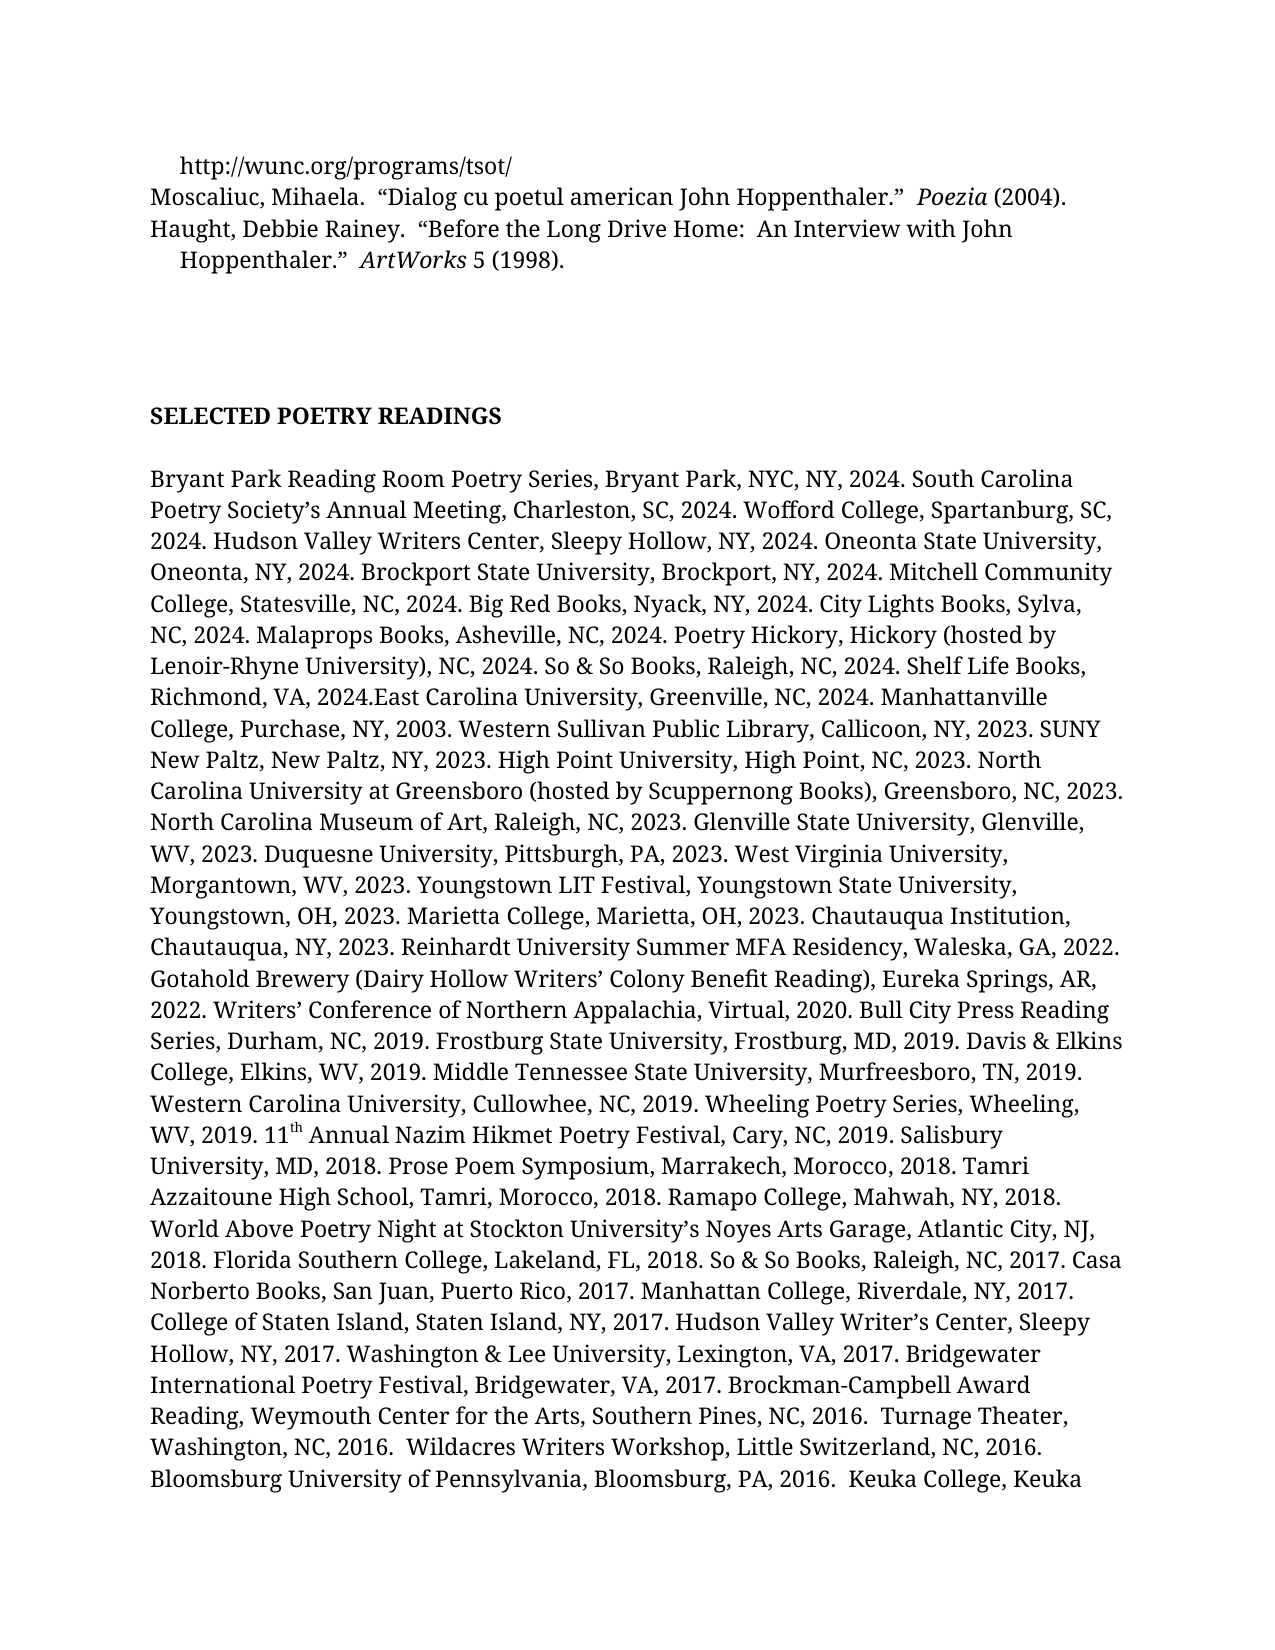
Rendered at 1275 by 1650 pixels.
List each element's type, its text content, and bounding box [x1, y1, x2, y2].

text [150, 462, 1125, 1494]
text Hoppenthaler.” ArtWorks 5 (1998). [150, 244, 1125, 275]
text Haught, Debbie Rainey. “Before the Long Drive Home: An Interview with John [150, 212, 1125, 244]
text http://wunc.org/programs/tsot/ [150, 150, 1125, 181]
text SELECTED POETRY READINGS [150, 400, 1125, 431]
text Moscaliuc, Mihaela. “Dialog cu poetul american John Hoppenthaler.” Poezia (2004). [150, 181, 1125, 212]
